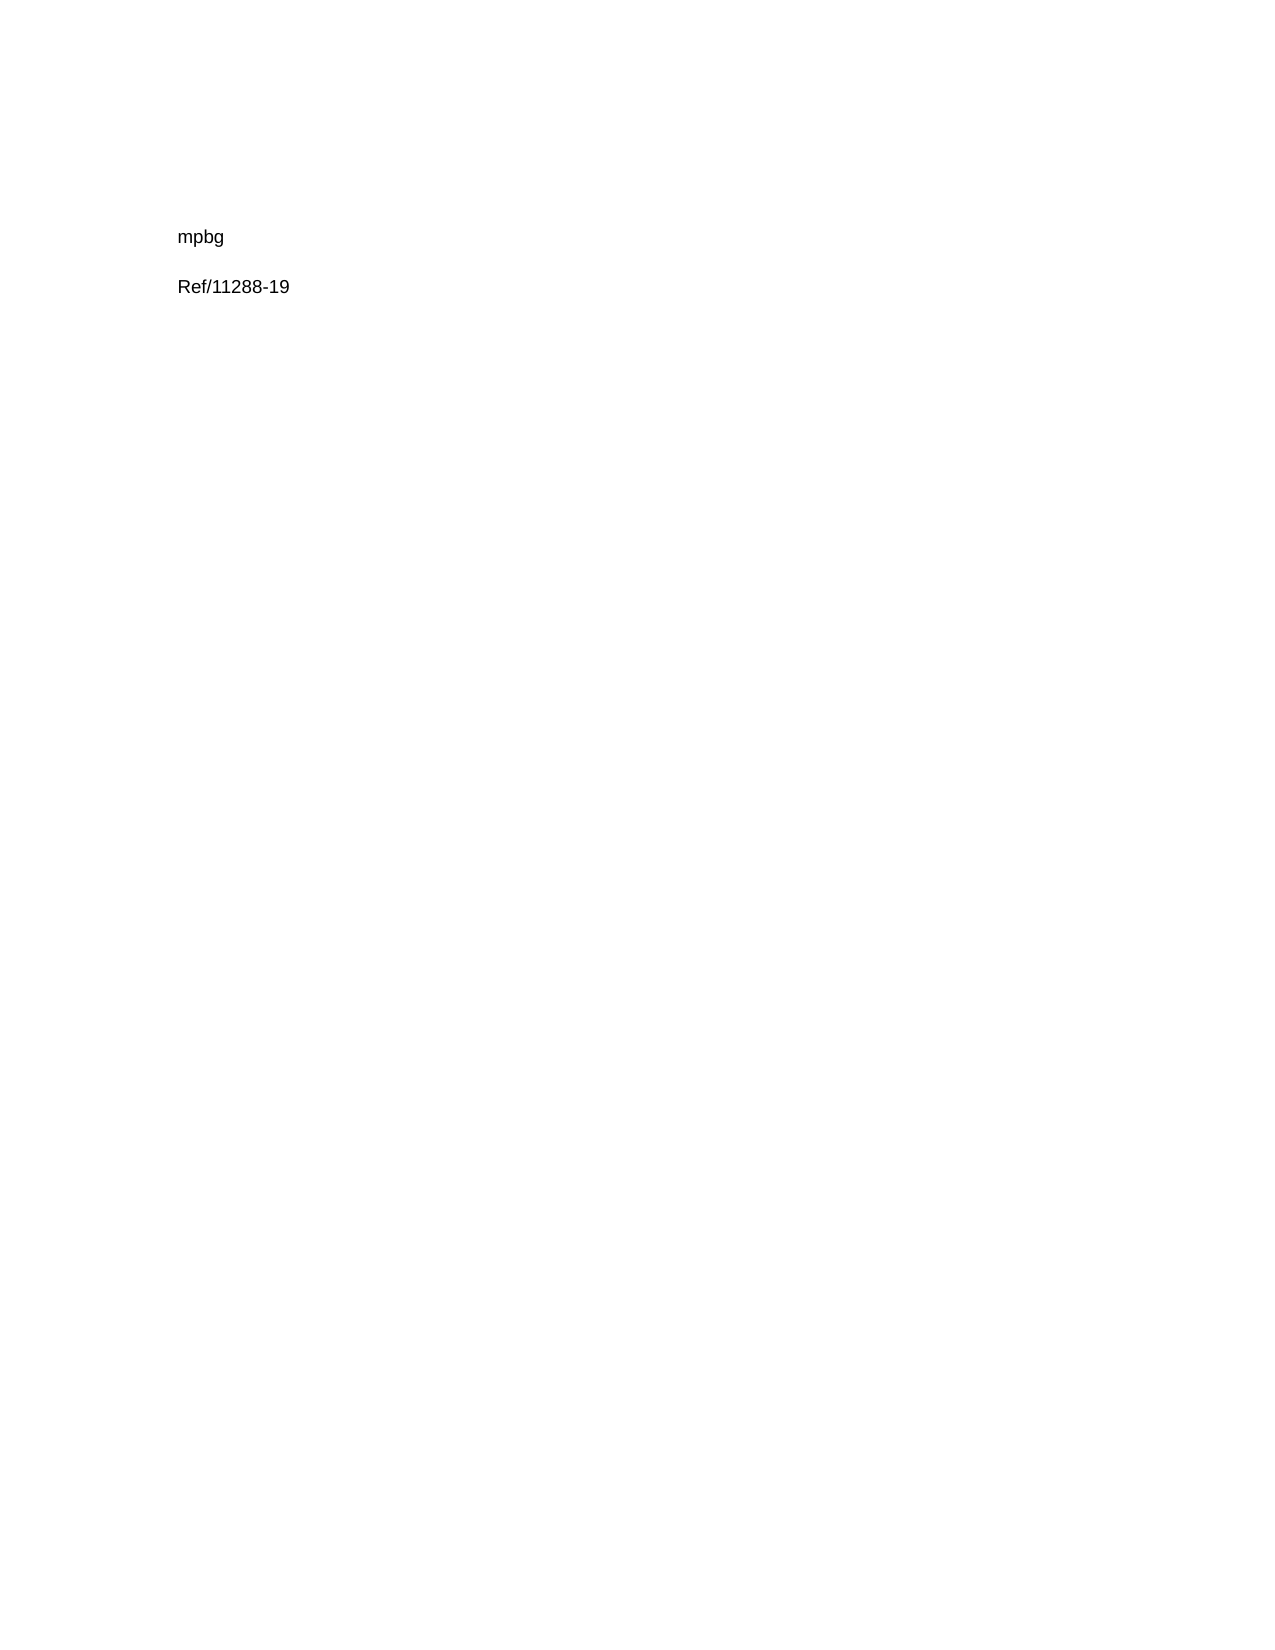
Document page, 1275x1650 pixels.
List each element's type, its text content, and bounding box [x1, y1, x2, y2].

text mpbg [177, 226, 1098, 247]
text Ref/11288-19 [177, 276, 1098, 298]
